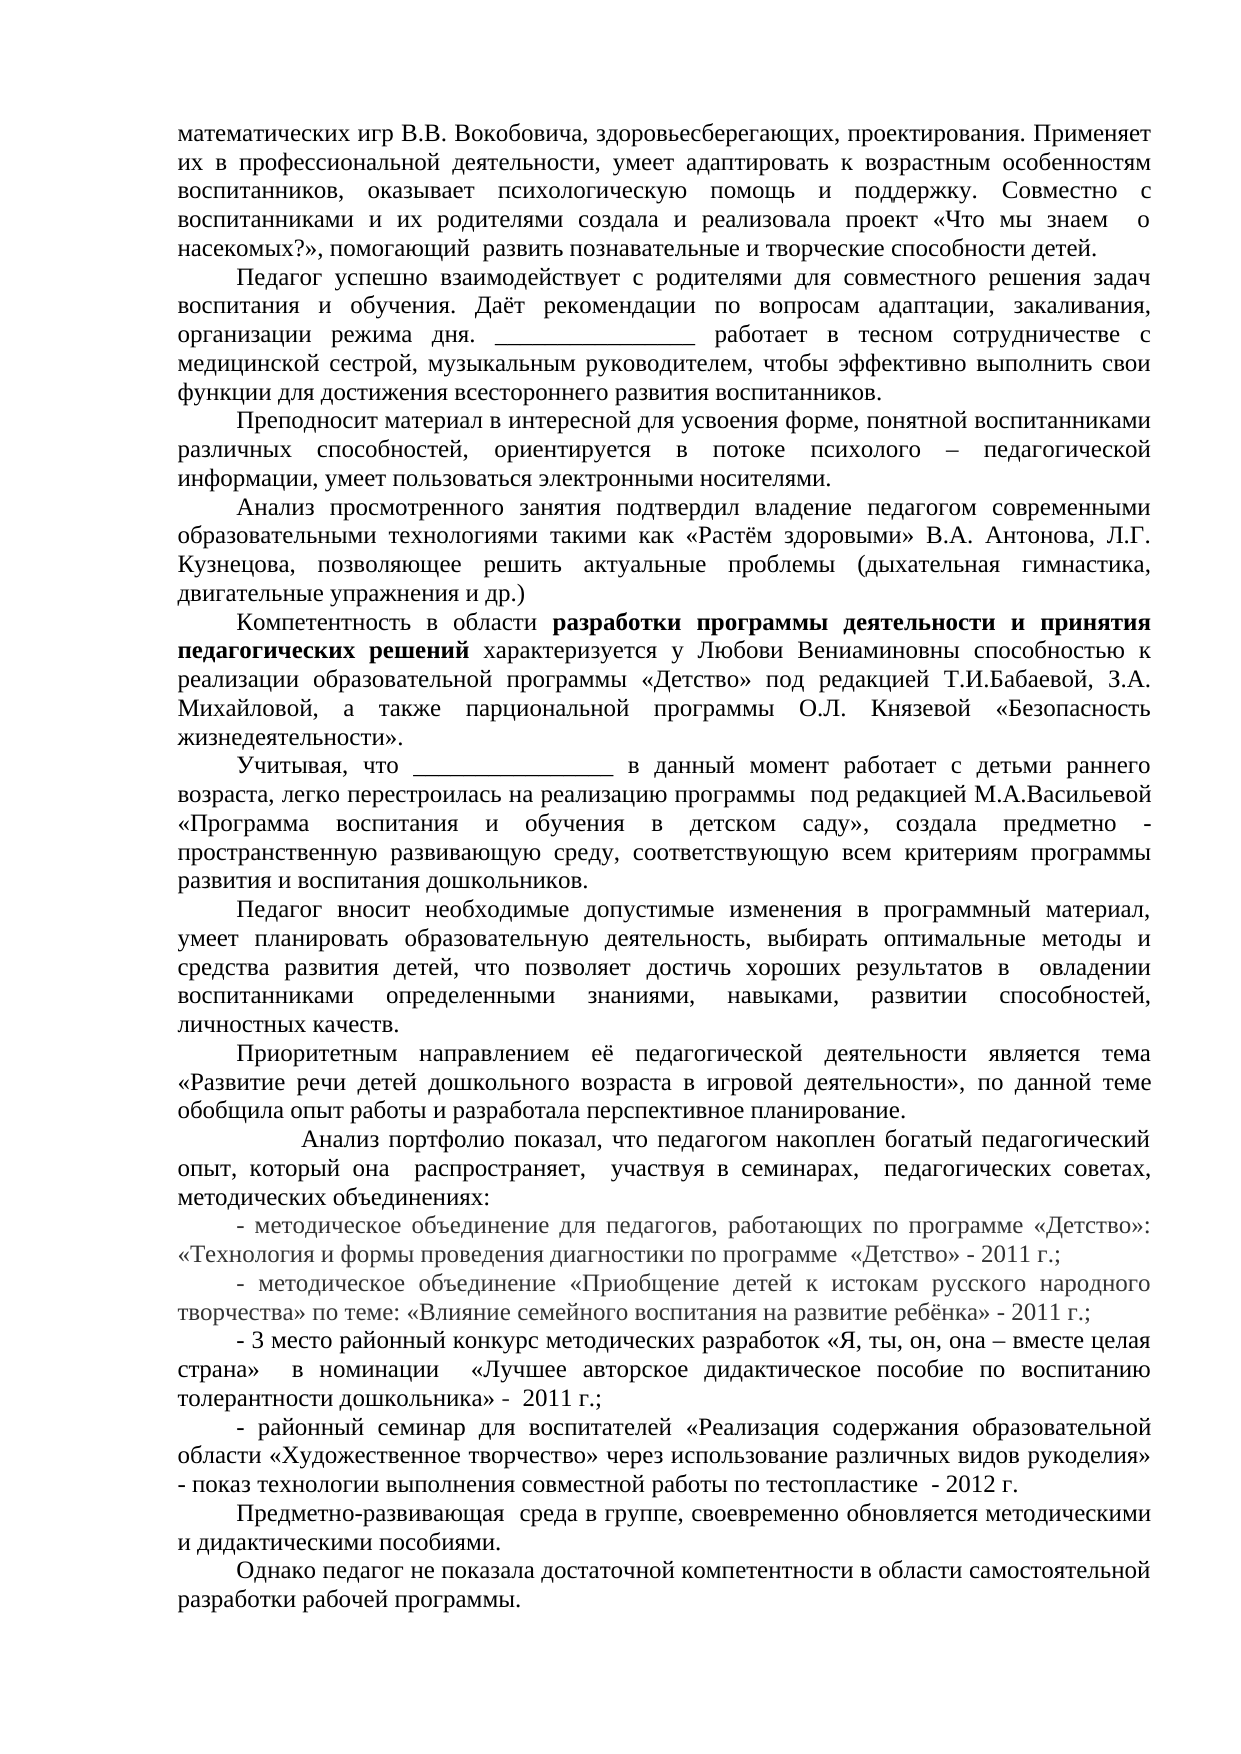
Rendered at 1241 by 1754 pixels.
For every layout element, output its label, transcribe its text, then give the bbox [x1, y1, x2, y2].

text Однако педагог не показала достаточной компетентности в области самостоятельной разработки рабочей программы. [177, 1556, 1152, 1613]
text Анализ просмотренного занятия подтвердил владение педагогом современными образовательными технологиями такими как «Растём здоровыми» В.А. Антонова, Л.Г. Кузнецова, позволяющее решить актуальные проблемы (дыхательная гимнастика, двигательные упражнения и др.) [177, 492, 1152, 607]
text - методическое объединение «Приобщение детей к истокам русского народного творчества» по теме: «Влияние семейного воспитания на развитие ребёнка» - 2011 г.; [177, 1268, 1152, 1326]
text Педагог вносит необходимые допустимые изменения в программный материал, умеет планировать образовательную деятельность, выбирать оптимальные методы и средства развития детей, что позволяет достичь хороших результатов в овладении воспитанниками определенными знаниями, навыками, развитии способностей, личностных качеств. [177, 894, 1152, 1038]
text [177, 118, 1152, 262]
text Приоритетным направлением её педагогической деятельности является тема «Развитие речи детей дошкольного возраста в игровой деятельности», по данной теме обобщила опыт работы и разработала перспективное планирование. [177, 1038, 1152, 1124]
text Преподносит материал в интересной для усвоения форме, понятной воспитанниками различных способностей, ориентируется в потоке психолого – педагогической информации, умеет пользоваться электронными носителями. [177, 406, 1152, 492]
text - 3 место районный конкурс методических разработок «Я, ты, он, она – вместе целая страна» в номинации «Лучшее авторское дидактическое пособие по воспитанию толерантности дошкольника» - 2011 г.; [177, 1326, 1152, 1412]
text Компетентность в области разработки программы деятельности и принятия педагогических решений характеризуется у Любови Вениаминовны способностью к реализации образовательной программы «Детство» под редакцией Т.И.Бабаевой, З.А. Михайловой, а также парциональной программы О.Л. Князевой «Безопасность жизнедеятельности». [177, 607, 1152, 751]
text - методическое объединение для педагогов, работающих по программе «Детство»: «Технология и формы проведения диагностики по программе «Детство» - 2011 г.; [177, 1211, 1152, 1268]
text Анализ портфолио показал, что педагогом накоплен богатый педагогический опыт, который она распространяет, участвуя в семинарах, педагогических советах, методических объединениях: [177, 1124, 1152, 1211]
text - районный семинар для воспитателей «Реализация содержания образовательной области «Художественное творчество» через использование различных видов рукоделия» - показ технологии выполнения совместной работы по тестопластике - 2012 г. [177, 1412, 1152, 1498]
text Педагог успешно взаимодействует с родителями для совместного решения задач воспитания и обучения. Даёт рекомендации по вопросам адаптации, закаливания, организации режима дня. ________________ работает в тесном сотрудничестве с медицинской сестрой, музыкальным руководителем, чтобы эффективно выполнить свои функции для достижения всестороннего развития воспитанников. [177, 262, 1152, 406]
text Предметно-развивающая среда в группе, своевременно обновляется методическими и дидактическими пособиями. [177, 1498, 1152, 1556]
text Учитывая, что ________________ в данный момент работает с детьми раннего возраста, легко перестроилась на реализацию программы под редакцией М.А.Васильевой «Программа воспитания и обучения в детском саду», создала предметно - пространственную развивающую среду, соответствующую всем критериям программы развития и воспитания дошкольников. [177, 751, 1152, 894]
